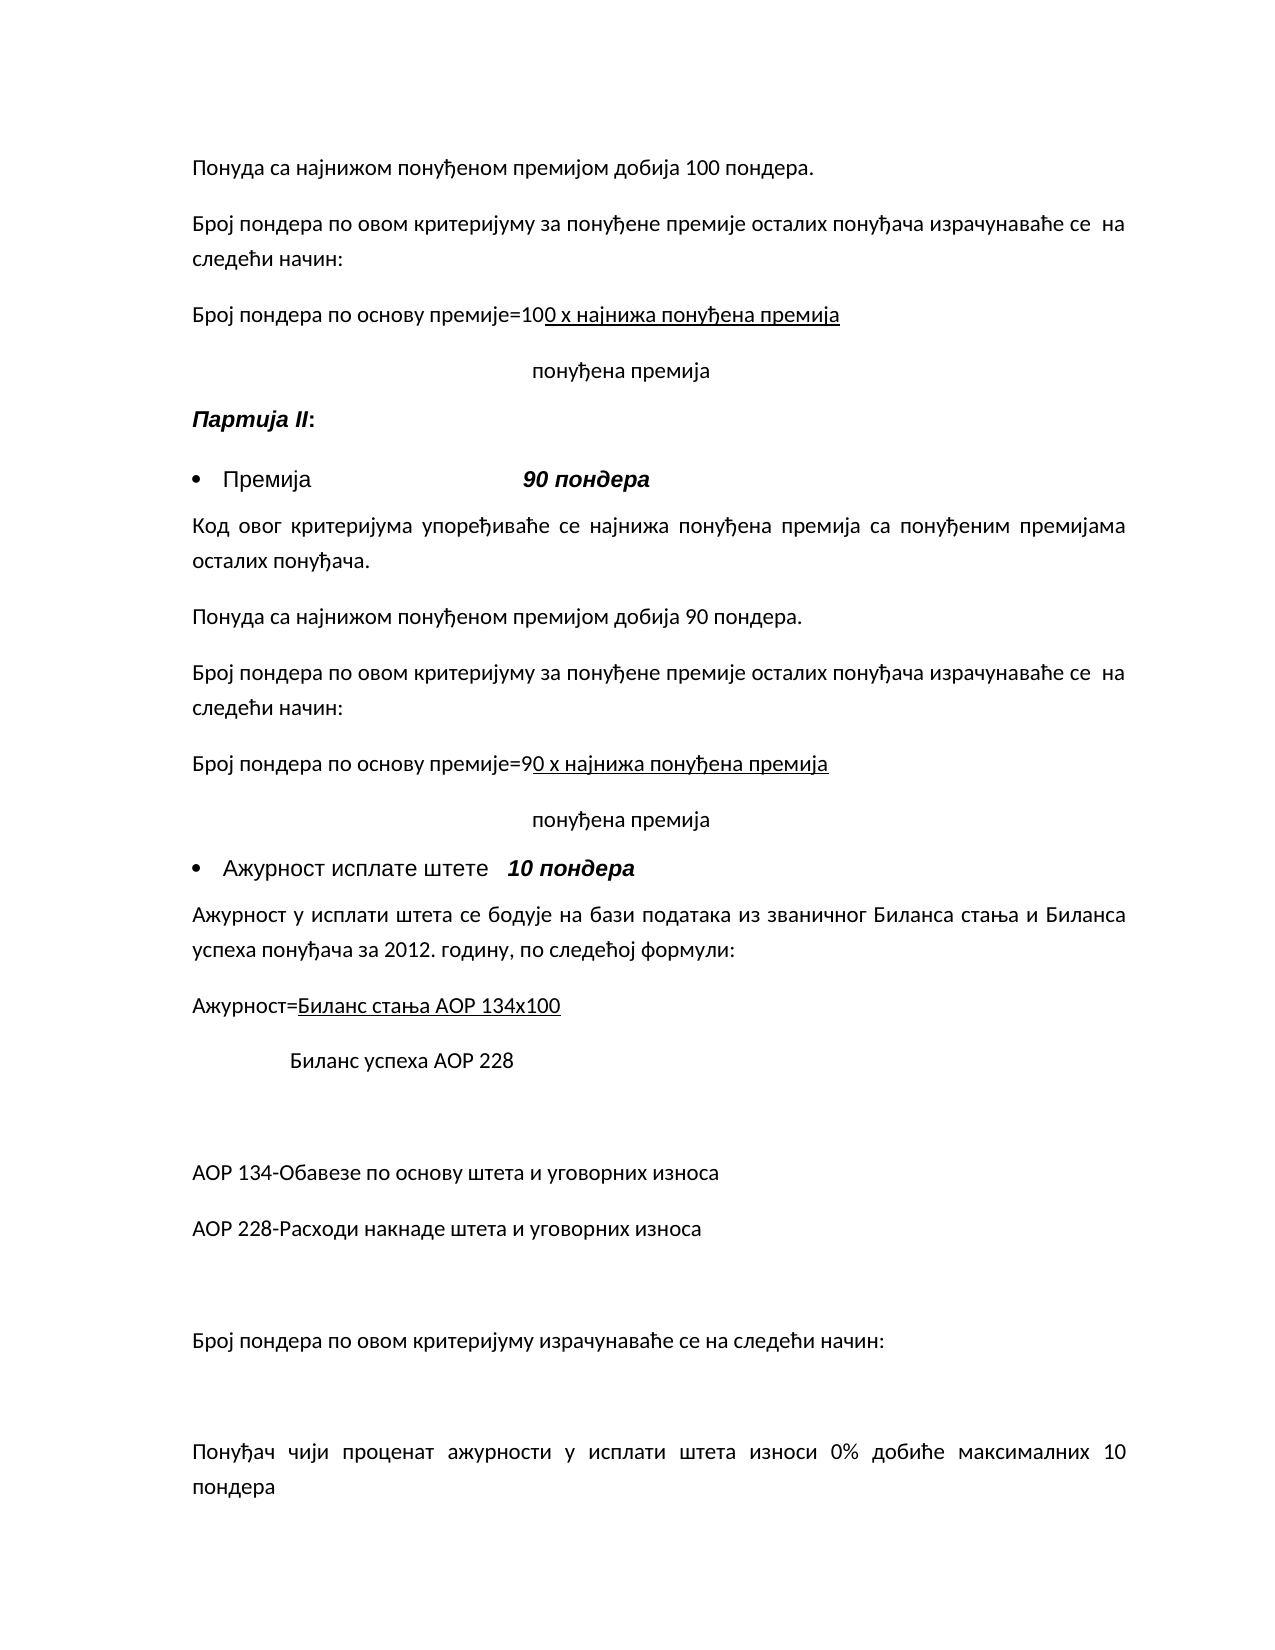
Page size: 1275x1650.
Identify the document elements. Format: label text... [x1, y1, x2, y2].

text Код овог критеријума упоређиваће се најнижа понуђена премија са понуђеним премијама осталих понуђача. [192, 506, 1127, 576]
text Број пондера по овом критеријуму за понуђене премије осталих понуђача израчунаваће се на следећи начин: [192, 652, 1127, 722]
text Број пондера по основу премије=100 х најнижа понуђена премија [192, 294, 1127, 329]
text Понуда са најнижом понуђеном премијом добија 90 пондера. [192, 597, 1127, 632]
text АОР 134-Обавезе по основу штета и уговорних износа [192, 1153, 1127, 1188]
text понуђена премија [192, 799, 1127, 834]
text Биланс успеха АОР 228 [192, 1041, 1127, 1076]
text Понуђач чији проценат ажурности у исплати штета износи 0% добиће максималних 10 пондера [192, 1432, 1127, 1502]
list Премија 90 пондера [192, 466, 1127, 493]
text АОР 228-Расходи накнаде штета и уговорних износа [192, 1208, 1127, 1243]
text Број пондера по овом критеријуму за понуђене премије осталих понуђача израчунаваће се на следећи начин: [192, 203, 1127, 273]
text Број пондера по овом критеријуму израчунаваће се на следећи начин: [192, 1320, 1127, 1355]
text Понуда са најнижом понуђеном премијом добија 100 пондера. [192, 148, 1127, 183]
text понуђена премија [192, 350, 1127, 385]
text Ажурност у исплати штета се бодује на бази података из званичног Биланса стања и Биланса успеха понуђача за 2012. годину, по следећој формули: [192, 894, 1127, 964]
text Партија II: [192, 406, 1127, 432]
text Ажурност=Биланс стања АОР 134х100 [192, 985, 1127, 1020]
list Ажурност исплате штете 10 пондера [192, 855, 1127, 881]
text Број пондера по основу премије=90 х најнижа понуђена премија [192, 743, 1127, 778]
